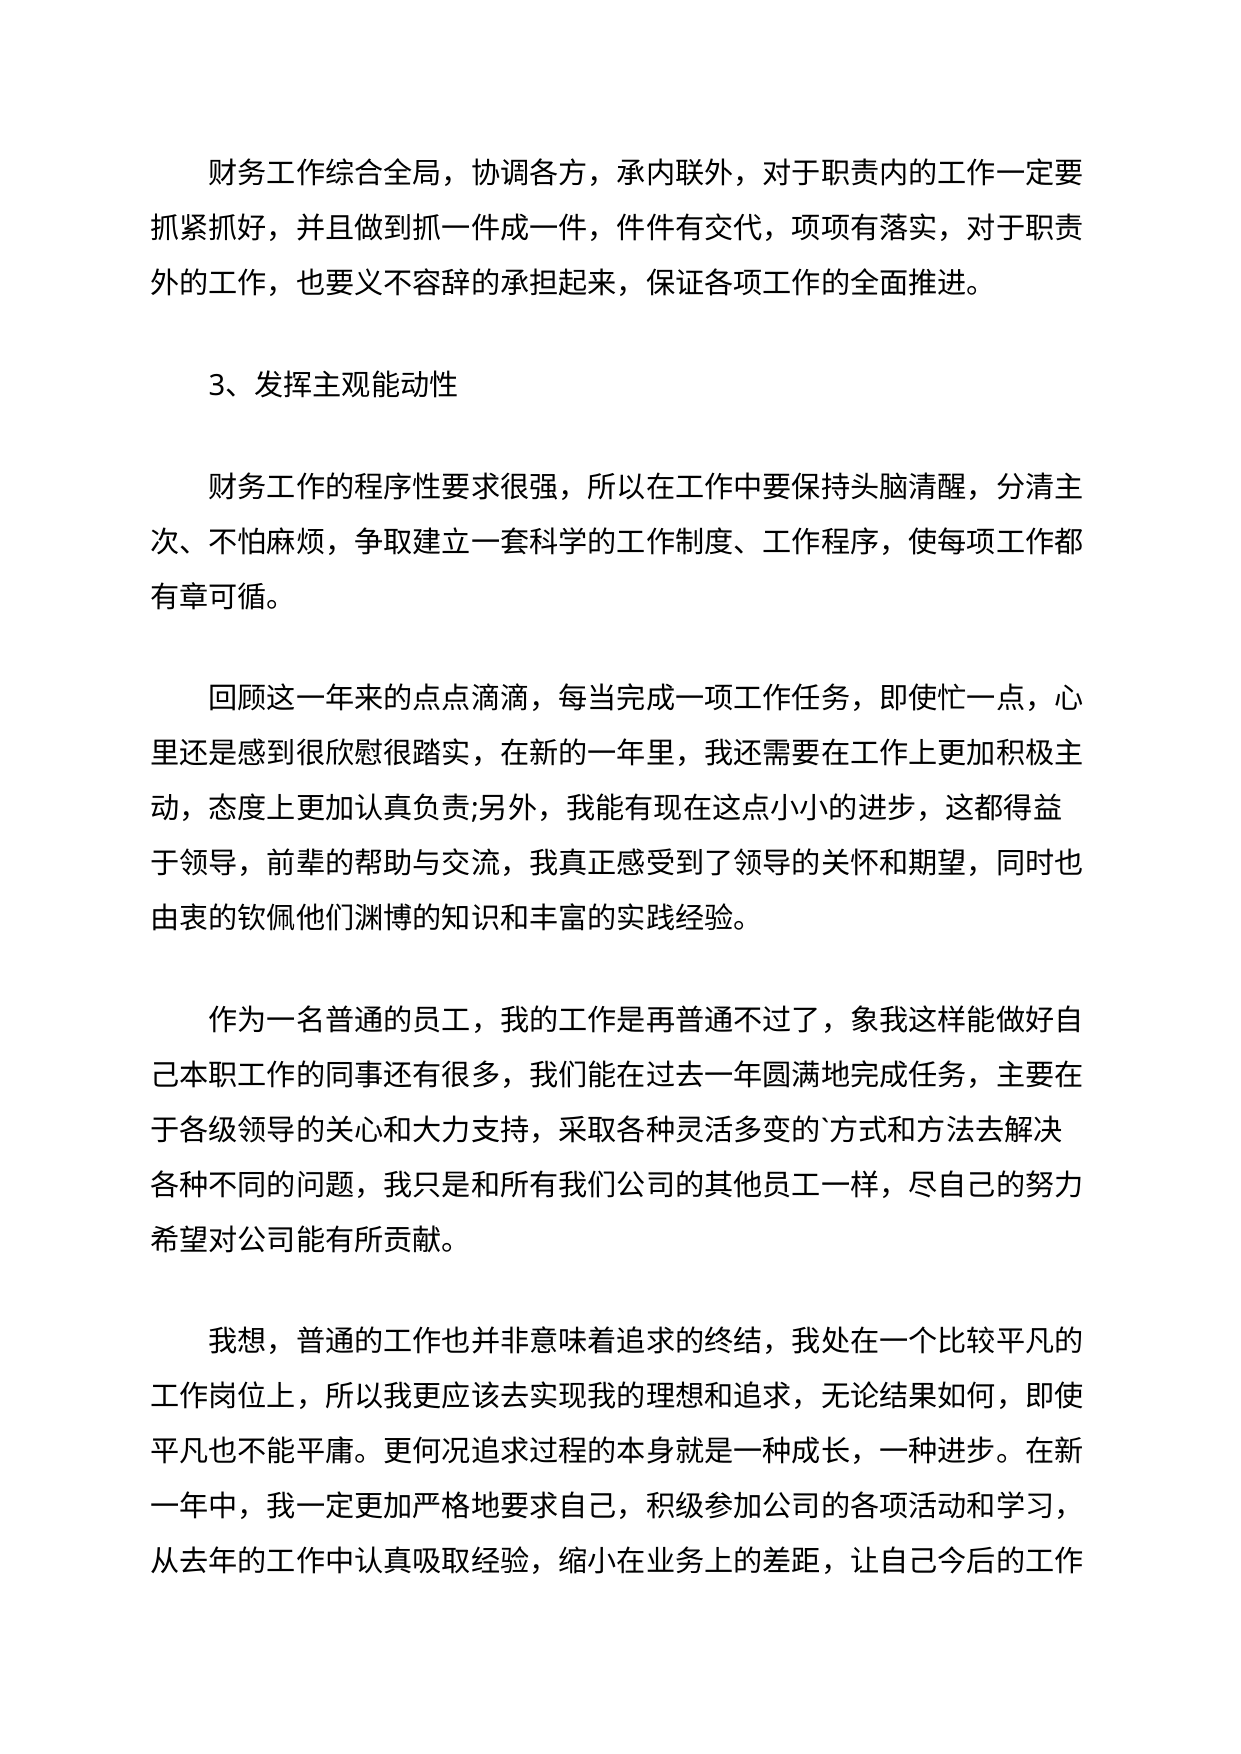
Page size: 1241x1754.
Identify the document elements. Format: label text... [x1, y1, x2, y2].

text 财务工作综合全局，协调各方，承内联外，对于职责内的工作一定要抓紧抓好，并且做到抓一件成一件，件件有交代，项项有落实，对于职责外的工作，也要义不容辞的承担起来，保证各项工作的全面推进。 [150, 150, 1090, 302]
text 回顾这一年来的点点滴滴，每当完成一项工作任务，即使忙一点，心里还是感到很欣慰很踏实，在新的一年里，我还需要在工作上更加积极主动，态度上更加认真负责;另外，我能有现在这点小小的进步，这都得益于领导，前辈的帮助与交流，我真正感受到了领导的关怀和期望，同时也由衷的钦佩他们渊博的知识和丰富的实践经验。 [150, 675, 1090, 937]
text 3、发挥主观能动性 [150, 362, 1090, 404]
text 作为一名普通的员工，我的工作是再普通不过了，象我这样能做好自己本职工作的同事还有很多，我们能在过去一年圆满地完成任务，主要在于各级领导的关心和大力支持，采取各种灵活多变的`方式和方法去解决各种不同的问题，我只是和所有我们公司的其他员工一样，尽自己的努力希望对公司能有所贡献。 [150, 997, 1090, 1258]
text 财务工作的程序性要求很强，所以在工作中要保持头脑清醒，分清主次、不怕麻烦，争取建立一套科学的工作制度、工作程序，使每项工作都有章可循。 [150, 463, 1090, 616]
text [150, 1318, 1090, 1580]
